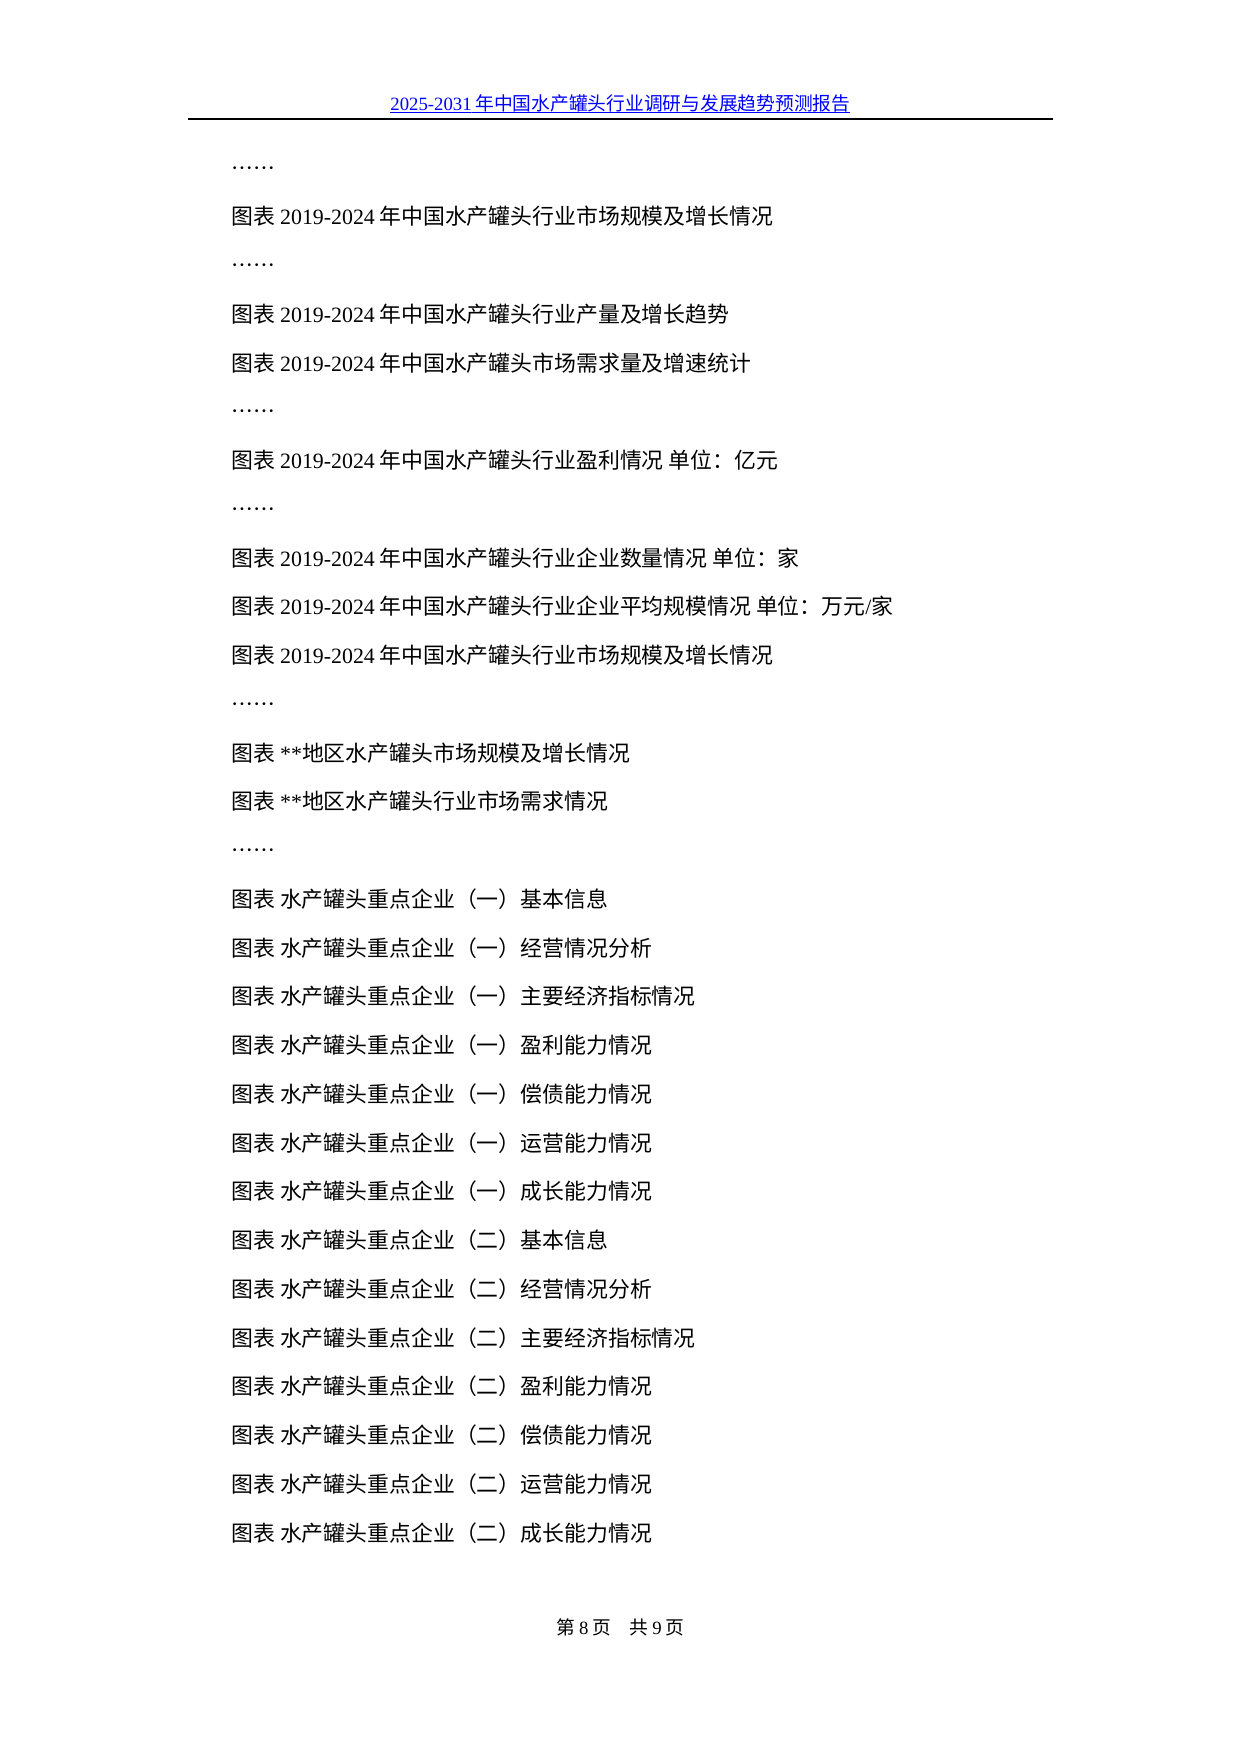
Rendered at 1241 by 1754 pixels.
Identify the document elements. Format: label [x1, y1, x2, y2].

text [187, 150, 1053, 1548]
